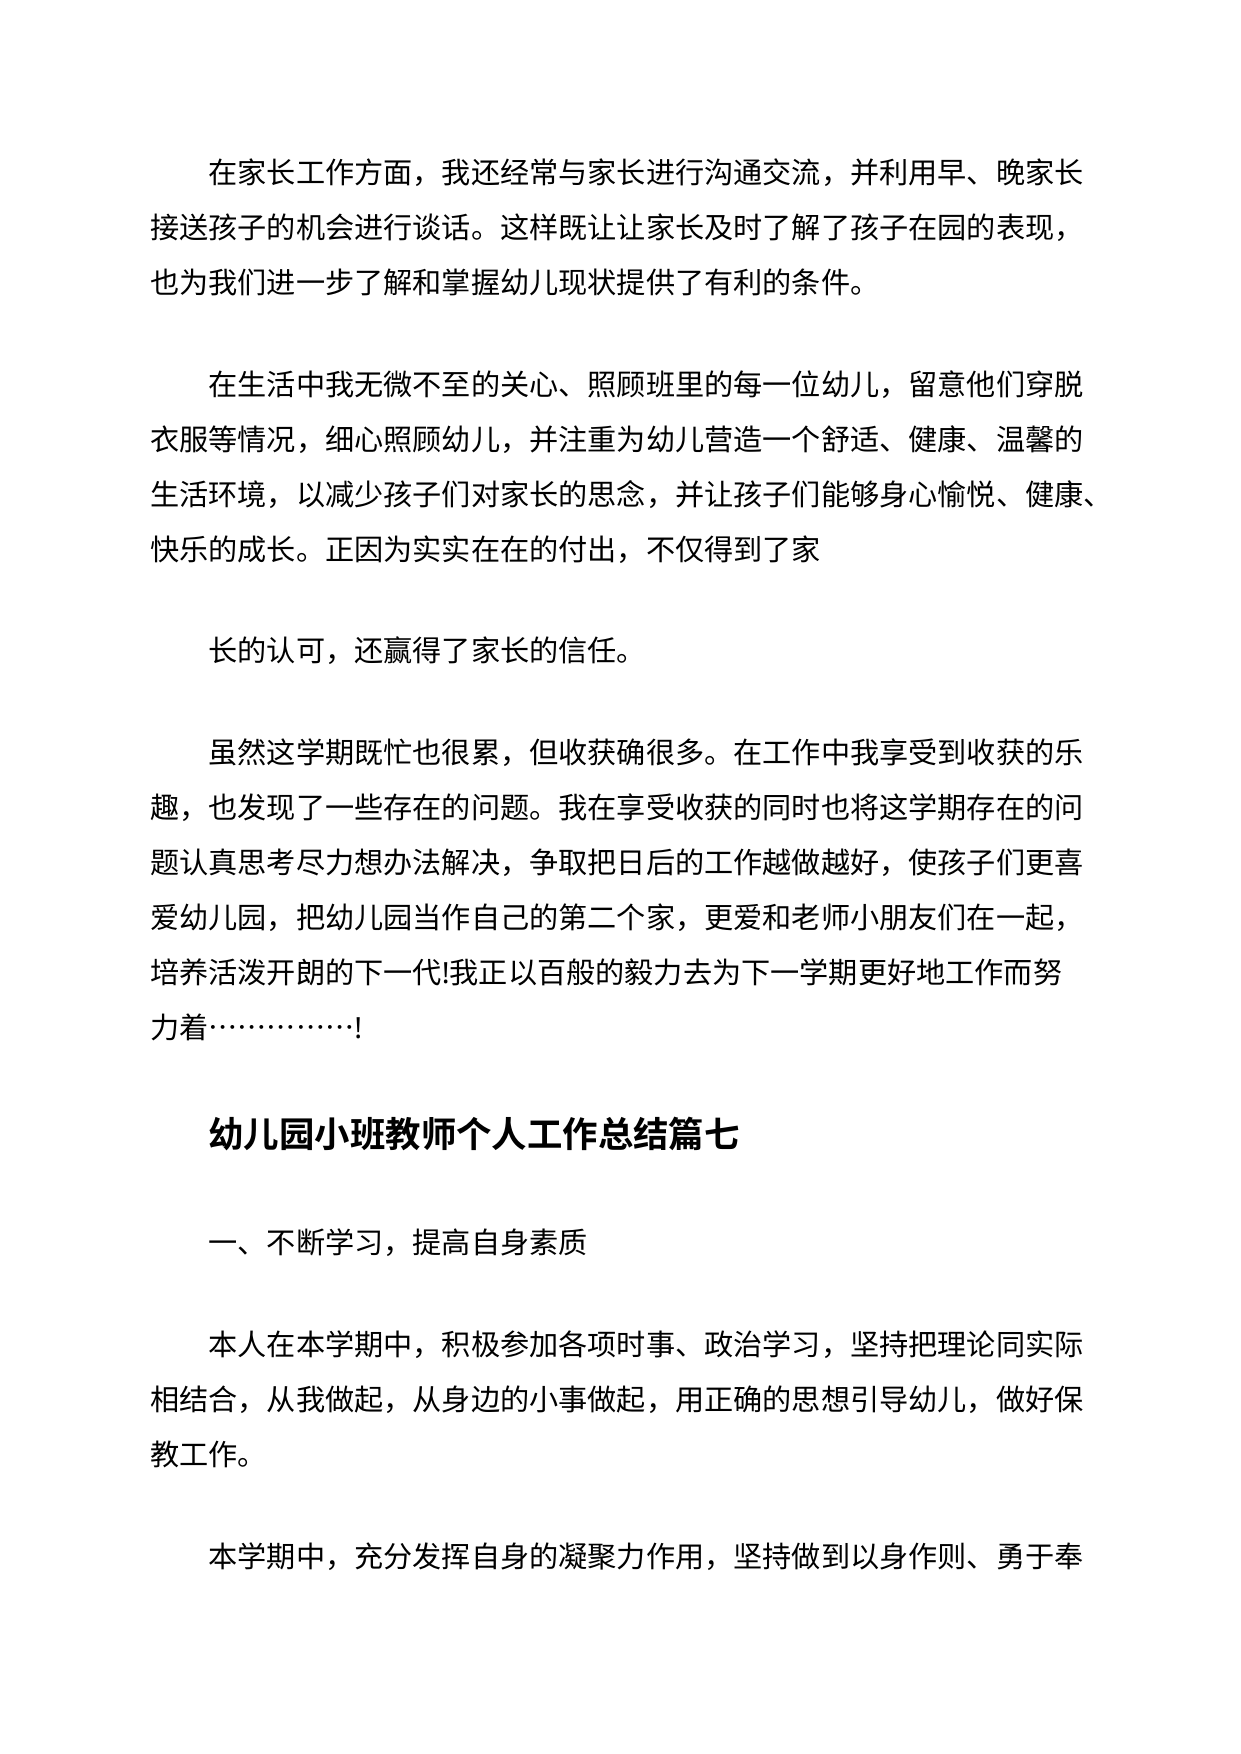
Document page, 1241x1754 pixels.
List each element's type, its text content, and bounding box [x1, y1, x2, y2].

text 长的认可，还赢得了家长的信任。 [150, 628, 1090, 670]
text 虽然这学期既忙也很累，但收获确很多。在工作中我享受到收获的乐趣，也发现了一些存在的问题。我在享受收获的同时也将这学期存在的问题认真思考尽力想办法解决，争取把日后的工作越做越好，使孩子们更喜爱幼儿园，把幼儿园当作自己的第二个家，更爱和老师小朋友们在一起，培养活泼开朗的下一代!我正以百般的毅力去为下一学期更好地工作而努力着……………! [150, 730, 1090, 1047]
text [150, 1533, 1090, 1575]
text 幼儿园小班教师个人工作总结篇七 [150, 1106, 1090, 1158]
text 在生活中我无微不至的关心、照顾班里的每一位幼儿，留意他们穿脱衣服等情况，细心照顾幼儿，并注重为幼儿营造一个舒适、健康、温馨的生活环境，以减少孩子们对家长的思念，并让孩子们能够身心愉悦、健康、快乐的成长。正因为实实在在的付出，不仅得到了家 [150, 362, 1090, 568]
text 在家长工作方面，我还经常与家长进行沟通交流，并利用早、晚家长接送孩子的机会进行谈话。这样既让让家长及时了解了孩子在园的表现，也为我们进一步了解和掌握幼儿现状提供了有利的条件。 [150, 150, 1090, 302]
text 一、不断学习，提高自身素质 [150, 1220, 1090, 1262]
text 本人在本学期中，积极参加各项时事、政治学习，坚持把理论同实际相结合，从我做起，从身边的小事做起，用正确的思想引导幼儿，做好保教工作。 [150, 1322, 1090, 1474]
